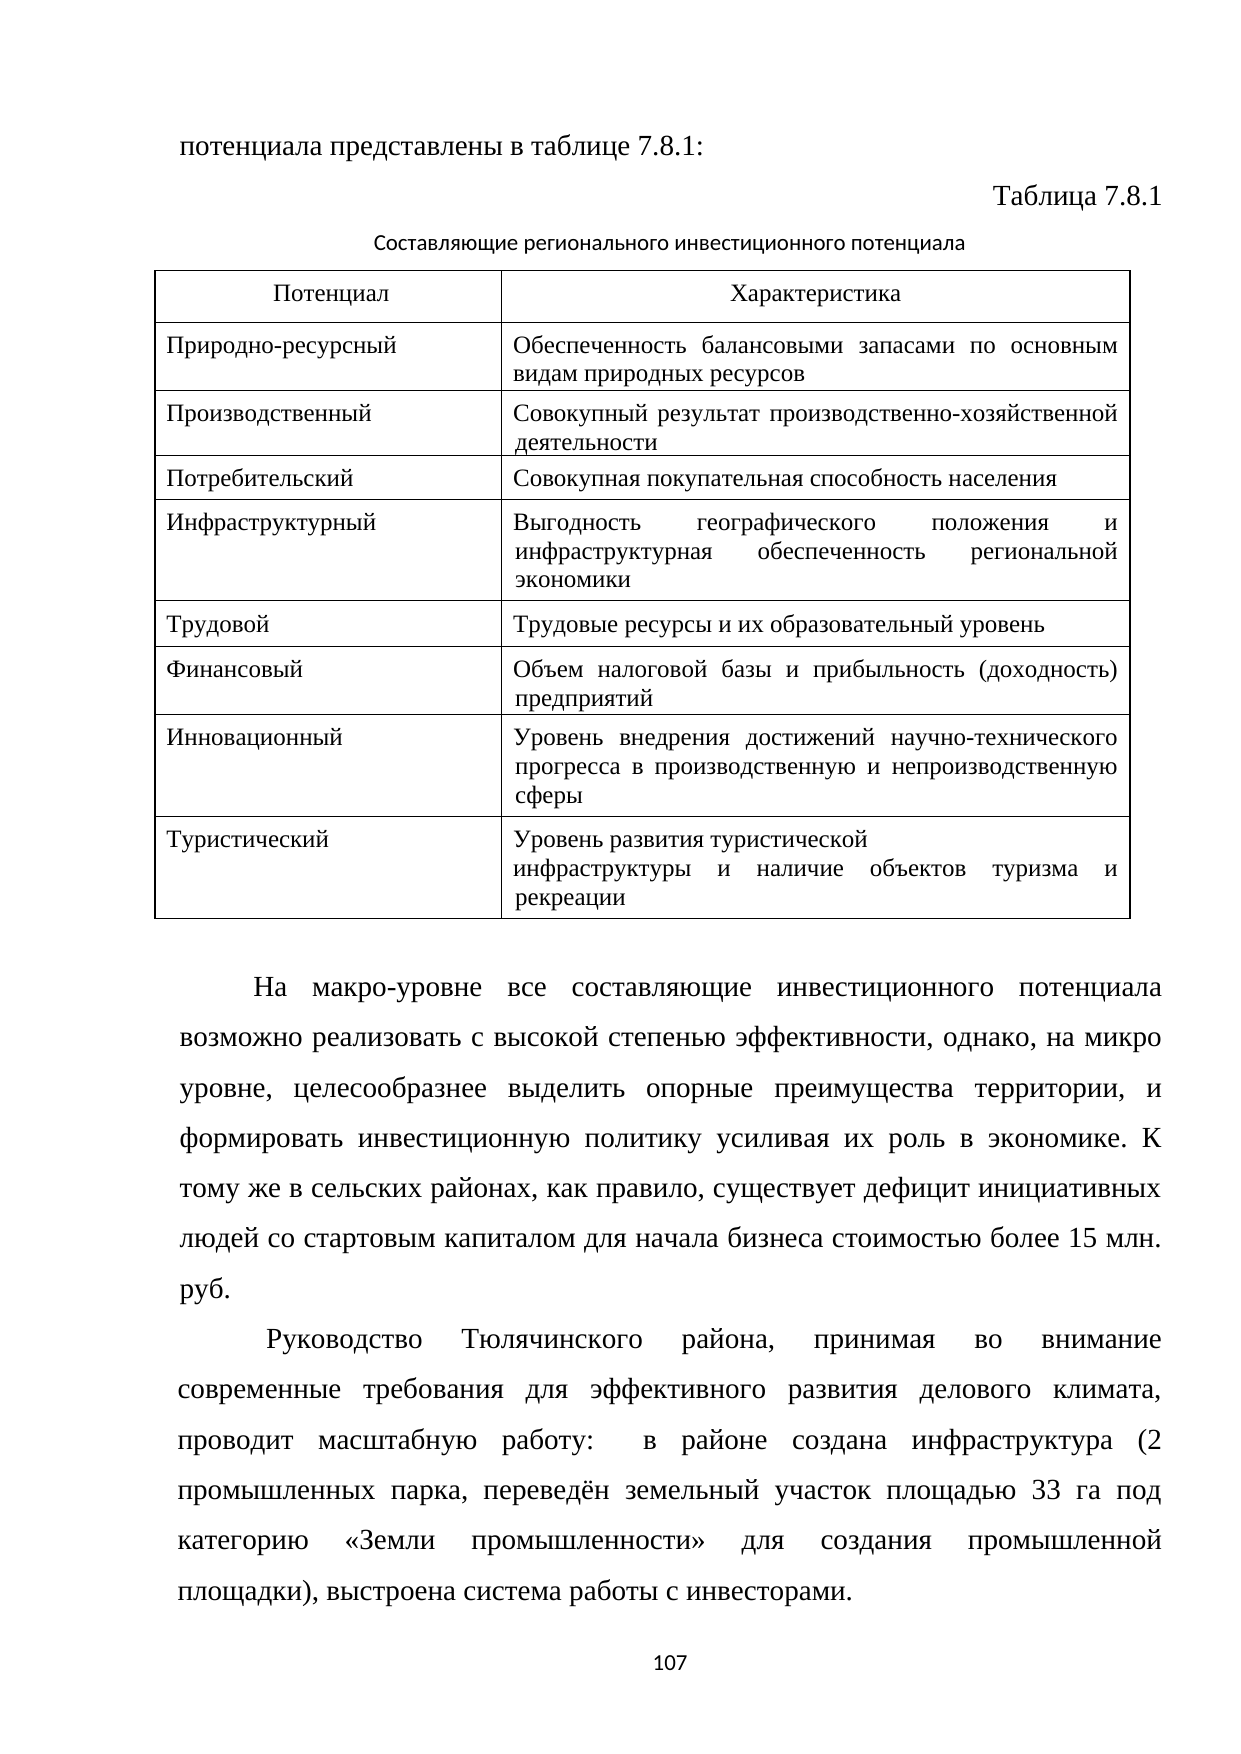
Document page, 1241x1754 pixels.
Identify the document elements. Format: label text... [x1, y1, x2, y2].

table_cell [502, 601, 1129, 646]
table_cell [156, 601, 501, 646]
text Таблица 7.8.1 [179, 178, 1162, 211]
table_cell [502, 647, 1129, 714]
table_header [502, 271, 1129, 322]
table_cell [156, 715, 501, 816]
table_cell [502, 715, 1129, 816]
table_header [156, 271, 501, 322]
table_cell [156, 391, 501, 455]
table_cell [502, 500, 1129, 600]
text На макро-уровне все составляющие инвестиционного потенциала возможно реализовать с высокой степенью эффективности, однако, на микро уровне, целесообразнее выделить опорные преимущества территории, и формировать инвестиционную политику усиливая их роль в экономике. К тому же в сельских районах, как правило, существует дефицит инициативных людей со стартовым капиталом для начала бизнеса стоимостью более 15 млн. руб. [179, 969, 1162, 1304]
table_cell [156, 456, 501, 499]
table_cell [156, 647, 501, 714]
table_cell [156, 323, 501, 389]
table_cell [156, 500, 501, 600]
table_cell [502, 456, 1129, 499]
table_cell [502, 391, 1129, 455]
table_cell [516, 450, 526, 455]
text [179, 128, 1162, 161]
text Руководство Тюлячинского района, принимая во внимание современные требования для эффективного развития делового климата, проводит масштабную работу: в районе создана инфраструктура (2 промышленных парка, переведён земельный участок площадью 33 га под категорию «Земли промышленности» для создания промышленной площадки), выстроена система работы с инвесторами. [177, 1321, 1162, 1606]
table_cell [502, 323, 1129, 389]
text Составляющие регионального инвестиционного потенциала [177, 228, 1162, 256]
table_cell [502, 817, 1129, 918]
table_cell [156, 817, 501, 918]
